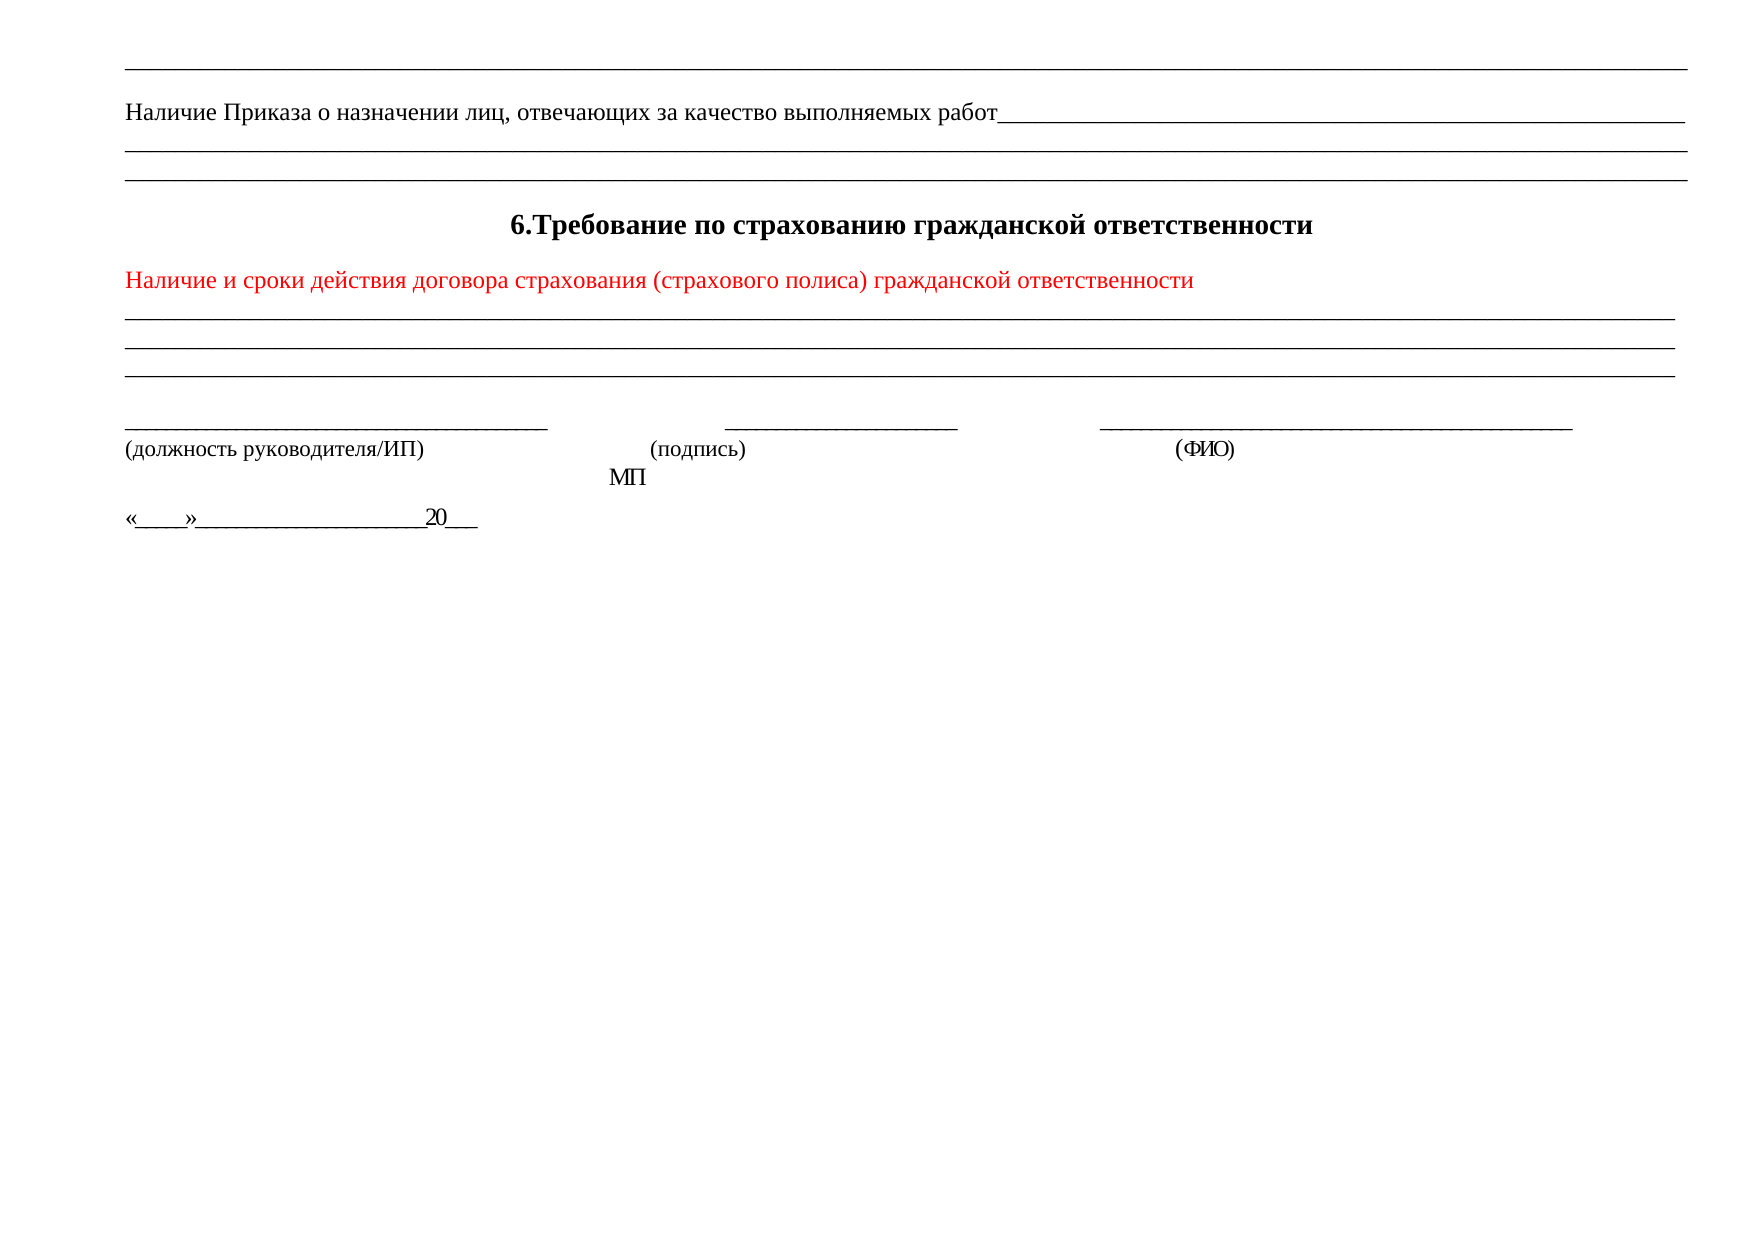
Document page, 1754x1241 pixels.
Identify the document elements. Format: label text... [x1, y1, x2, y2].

text (должность руководителя/ИП) (подпись) (ФИО) [125, 433, 1698, 462]
text __________________________________________ _______________________ _______________________________________________ [125, 404, 1698, 433]
text Наличие и сроки действия договора страхования (страхового полиса) гражданской ответственности ____________________________________________________________________________________________________________________________ [125, 265, 1698, 323]
text _____________________________________________________________________________________________________________________________ [125, 44, 1698, 73]
text _____________________________________________________________________________________________________________________________ [125, 155, 1698, 183]
text Наличие Приказа о назначении лиц, отвечающих за качество выполняемых работ_______________________________________________________ [125, 97, 1698, 126]
text ____________________________________________________________________________________________________________________________ [125, 323, 1698, 351]
text «_____»_______________________20___ [125, 502, 1698, 531]
text _____________________________________________________________________________________________________________________________ [125, 126, 1698, 155]
text ____________________________________________________________________________________________________________________________ [125, 351, 1698, 380]
text МП [125, 462, 1698, 490]
text 6.Требование по страхованию гражданской ответственности [125, 207, 1698, 241]
